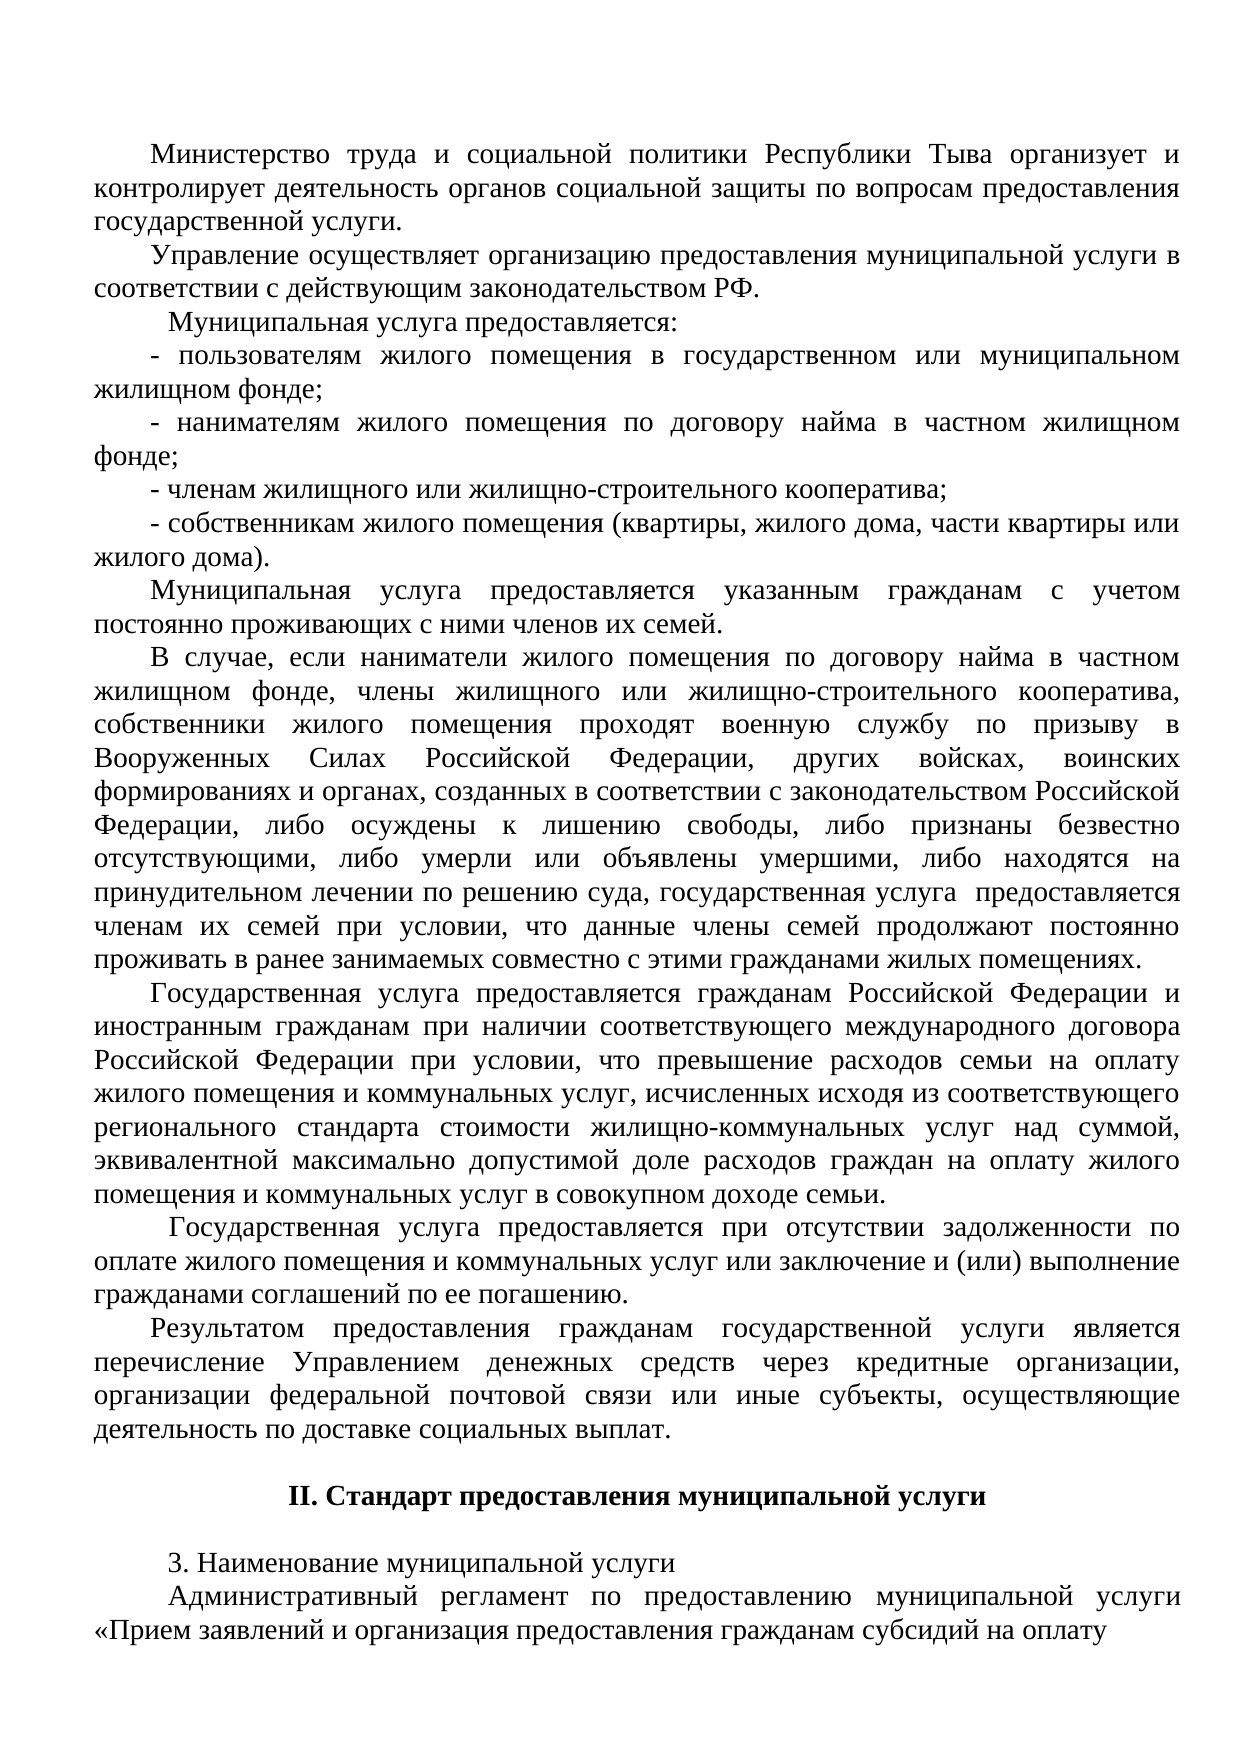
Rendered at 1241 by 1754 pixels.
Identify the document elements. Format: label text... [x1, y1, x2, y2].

text - нанимателям жилого помещения по договору найма в частном жилищном фонде; [94, 404, 1181, 472]
text Управление осуществляет организацию предоставления муниципальной услуги в соответствии с действующим законодательством РФ. [94, 237, 1181, 304]
text Министерство труда и социальной политики Республики Тыва организует и контролирует деятельность органов социальной защиты по вопросам предоставления государственной услуги. [94, 136, 1181, 237]
text Государственная услуга предоставляется при отсутствии задолженности по оплате жилого помещения и коммунальных услуг или заключение и (или) выполнение гражданами соглашений по ее погашению. [94, 1209, 1181, 1310]
text - собственникам жилого помещения (квартиры, жилого дома, части квартиры или жилого дома). [94, 505, 1181, 572]
text Административный регламент по предоставлению муниципальной услуги «Прием заявлений и организация предоставления гражданам субсидий на оплату [94, 1578, 1181, 1646]
text Муниципальная услуга предоставляется: [94, 304, 1181, 337]
text - членам жилищного или жилищно-строительного кооператива; [94, 472, 1181, 505]
text 3. Наименование муниципальной услуги [94, 1545, 1181, 1578]
text Результатом предоставления гражданам государственной услуги является перечисление Управлением денежных средств через кредитные организации, организации федеральной почтовой связи или иные субъекты, осуществляющие деятельность по доставке социальных выплат. [94, 1310, 1181, 1444]
text Государственная услуга предоставляется гражданам Российской Федерации и иностранным гражданам при наличии соответствующего международного договора Российской Федерации при условии, что превышение расходов семьи на оплату жилого помещения и коммунальных услуг, исчисленных исходя из соответствующего регионального стандарта стоимости жилищно-коммунальных услуг над суммой, эквивалентной максимально допустимой доле расходов граждан на оплату жилого помещения и коммунальных услуг в совокупном доходе семьи. [94, 975, 1181, 1209]
text В случае, если наниматели жилого помещения по договору найма в частном жилищном фонде, члены жилищного или жилищно-строительного кооператива, собственники жилого помещения проходят военную службу по призыву в Вооруженных Силах Российской Федерации, других войсках, воинских формированиях и органах, созданных в соответствии с законодательством Российской Федерации, либо осуждены к лишению свободы, либо признаны безвестно отсутствующими, либо умерли или объявлены умершими, либо находятся на принудительном лечении по решению суда, государственная услуга предоставляется членам их семей при условии, что данные члены семей продолжают постоянно проживать в ранее занимаемых совместно с этими гражданами жилых помещениях. [94, 639, 1181, 975]
text - пользователям жилого помещения в государственном или муниципальном жилищном фонде; [94, 337, 1181, 404]
text II. Стандарт предоставления муниципальной услуги [94, 1478, 1181, 1511]
text Муниципальная услуга предоставляется указанным гражданам с учетом постоянно проживающих с ними членов их семей. [94, 572, 1181, 639]
